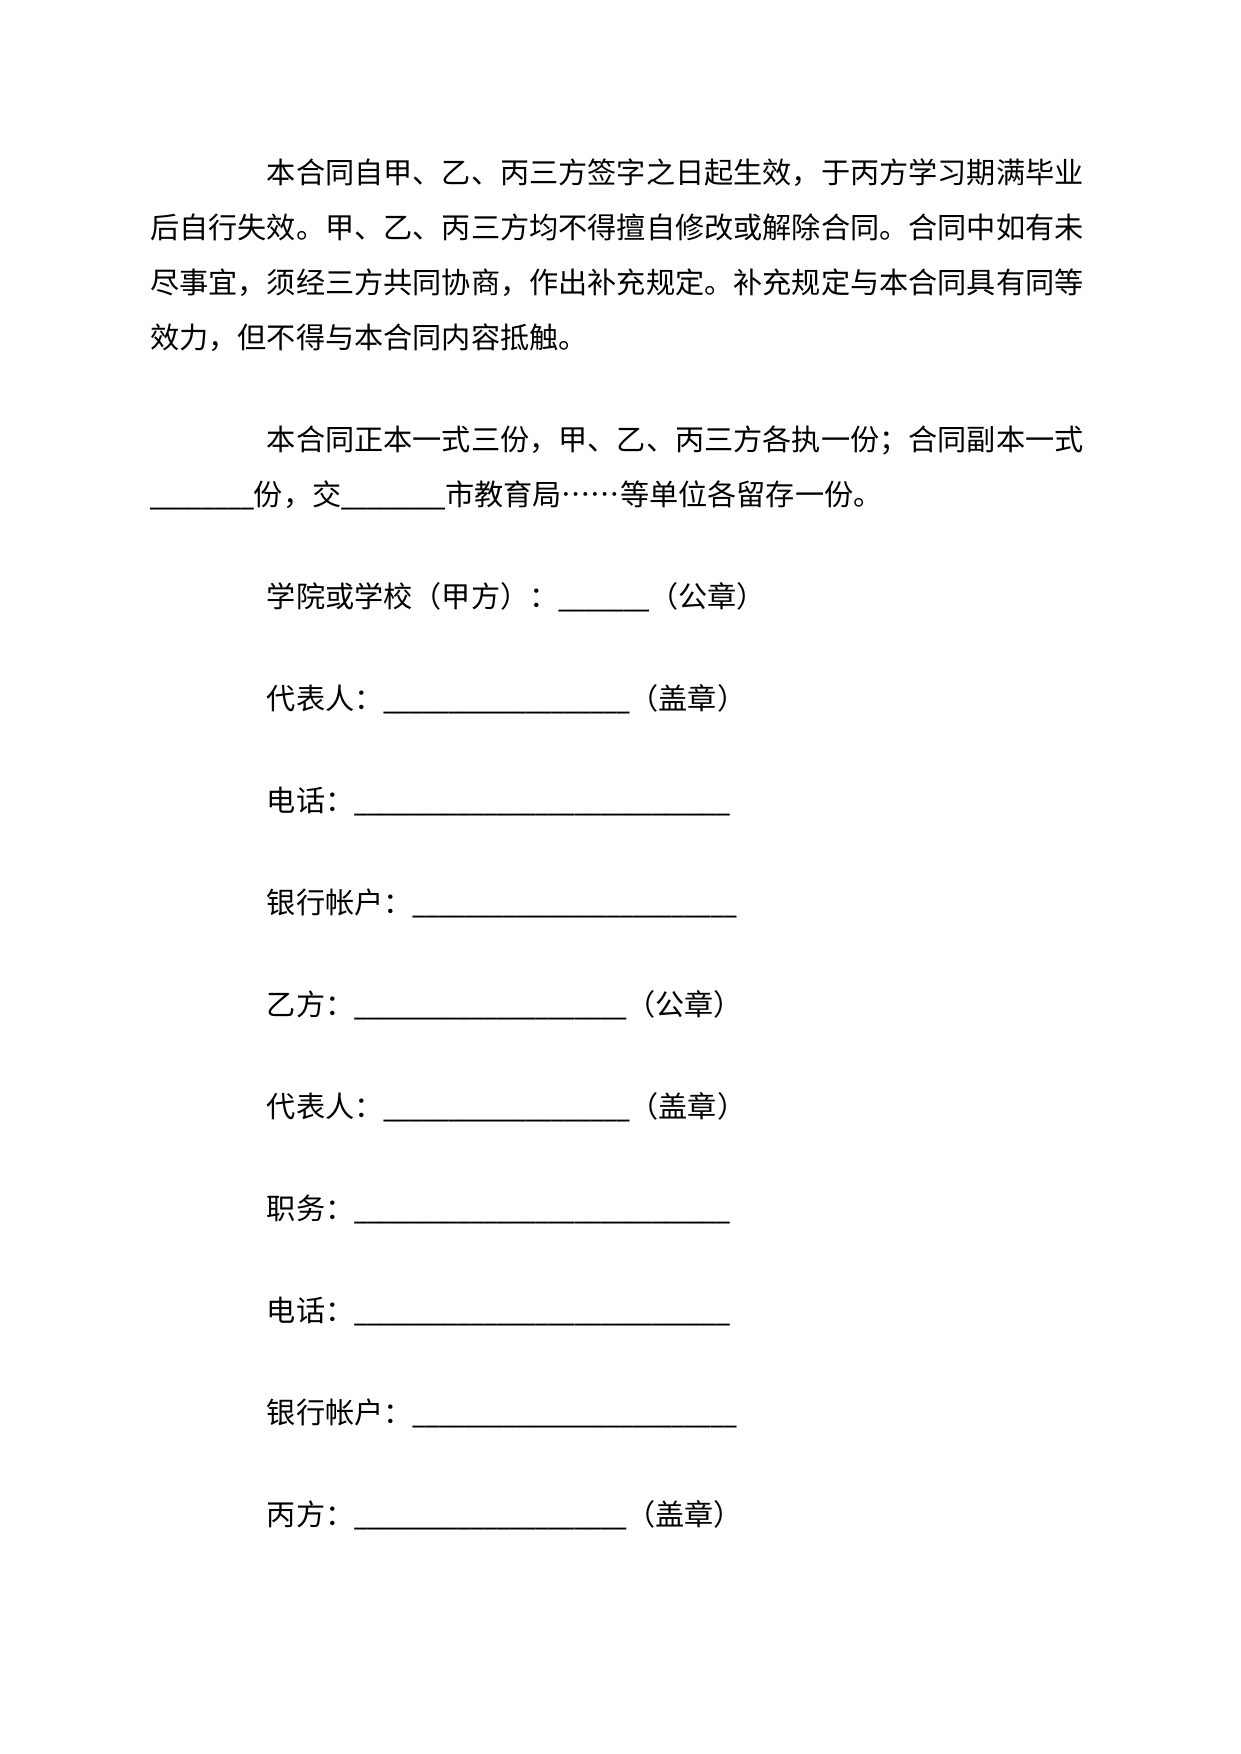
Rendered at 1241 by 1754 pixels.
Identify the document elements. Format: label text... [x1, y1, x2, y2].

text 职务：_____________________________ [150, 1185, 1090, 1228]
text 代表人：___________________（盖章） [150, 1083, 1090, 1126]
text 本合同自甲、乙、丙三方签字之日起生效，于丙方学习期满毕业后自行失效。甲、乙、丙三方均不得擅自修改或解除合同。合同中如有未尽事宜，须经三方共同协商，作出补充规定。补充规定与本合同具有同等效力，但不得与本合同内容抵触。 [150, 150, 1090, 357]
text 电话：_____________________________ [150, 777, 1090, 820]
text 丙方：_____________________（盖章） [150, 1491, 1090, 1533]
text 乙方：_____________________（公章） [150, 981, 1090, 1024]
text 银行帐户：_________________________ [150, 879, 1090, 922]
text 银行帐户：_________________________ [150, 1389, 1090, 1432]
text 代表人：___________________（盖章） [150, 675, 1090, 718]
text 本合同正本一式三份，甲、乙、丙三方各执一份；合同副本一式________份，交________市教育局……等单位各留存一份。 [150, 416, 1090, 514]
text 电话：_____________________________ [150, 1287, 1090, 1329]
text 学院或学校（甲方）：_______（公章） [150, 573, 1090, 616]
